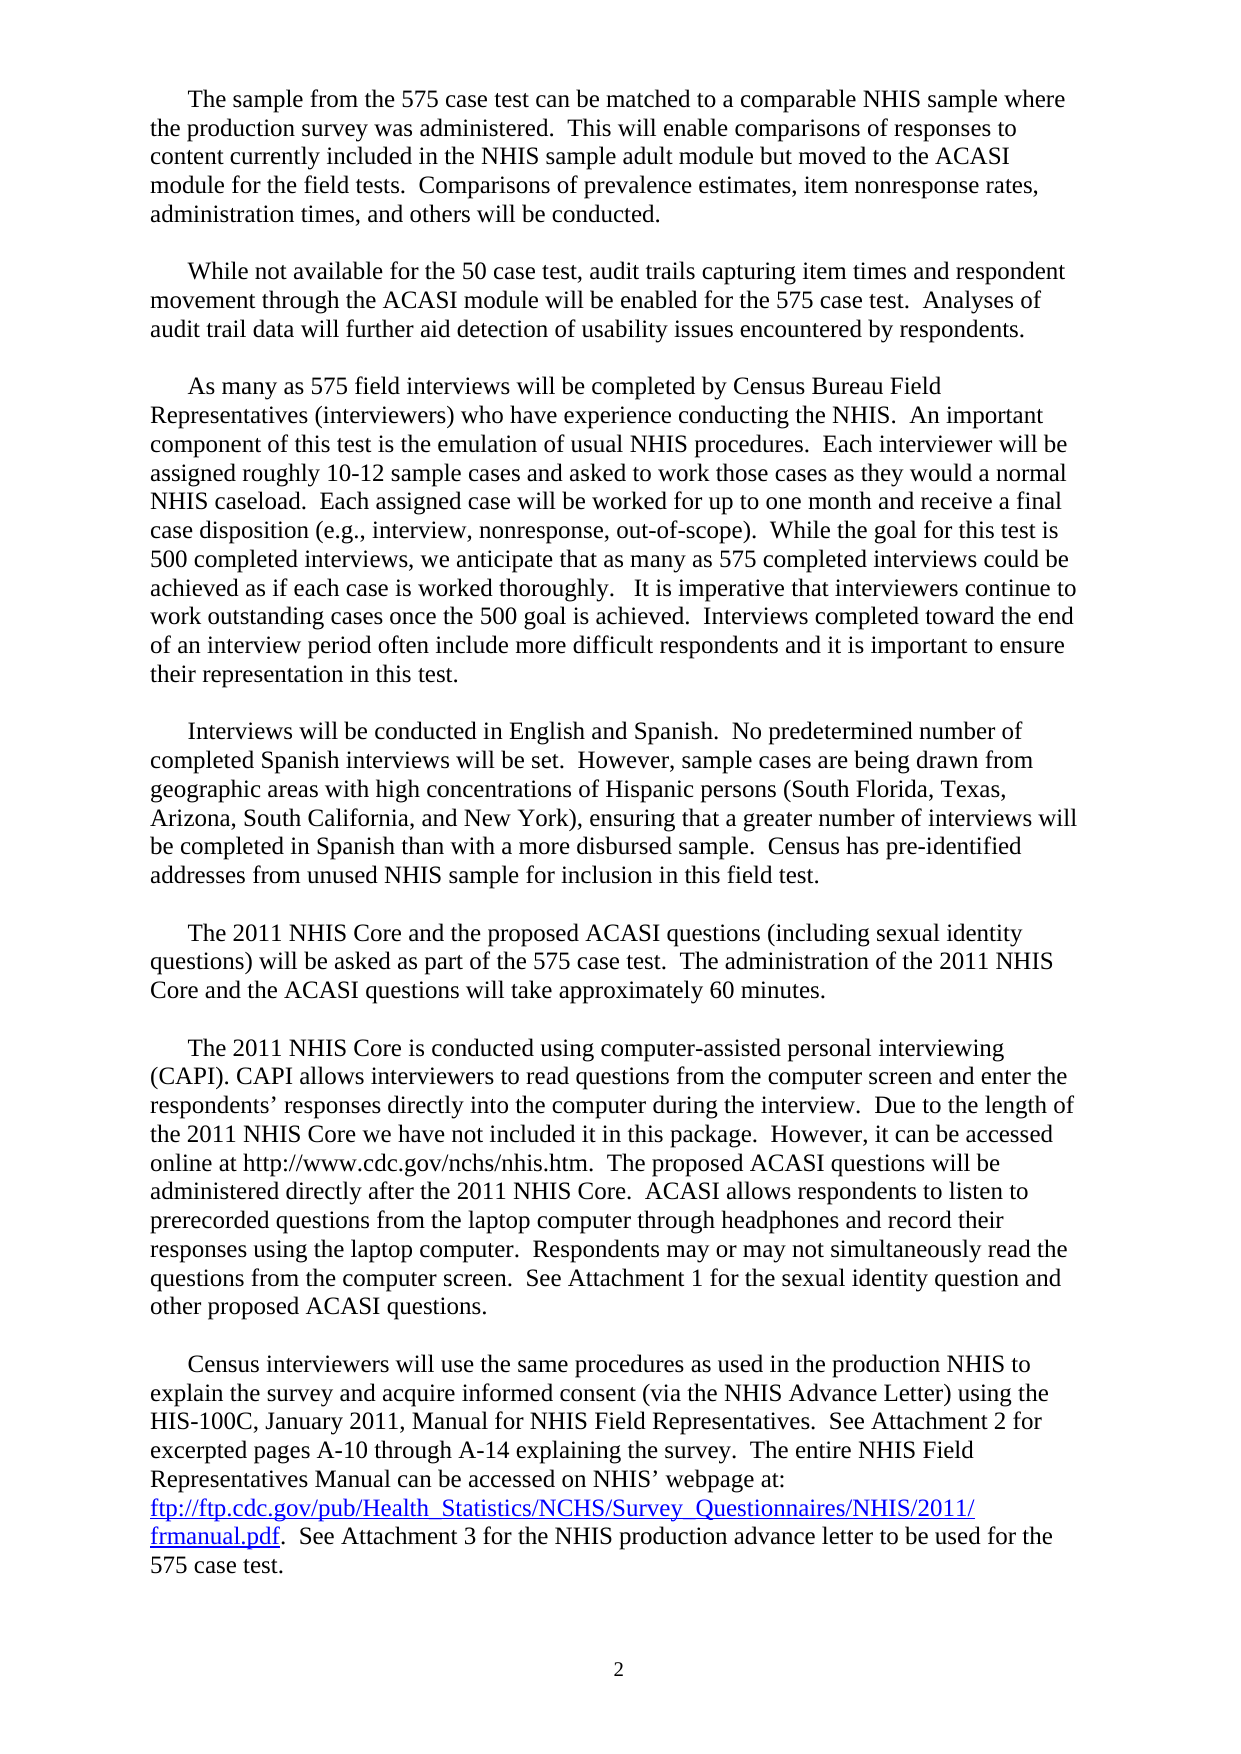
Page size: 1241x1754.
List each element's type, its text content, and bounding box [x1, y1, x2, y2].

text Census interviewers will use the same procedures as used in the production NHIS to explain the survey and acquire informed consent (via the NHIS Advance Letter) using the HIS-100C, January 2011, Manual for NHIS Field Representatives. See Attachment 2 for excerpted pages A-10 through A-14 explaining the survey. The entire NHIS Field Representatives Manual can be accessed on NHIS’ webpage at: ftp://ftp.cdc.gov/pub/Health_Statistics/NCHS/Survey_Questionnaires/NHIS/2011/frmanual.pdf. See Attachment 3 for the NHIS production advance letter to be used for the 575 case test. [150, 1349, 1087, 1579]
text Interviews will be conducted in English and Spanish. No predetermined number of completed Spanish interviews will be set. However, sample cases are being drawn from geographic areas with high concentrations of Hispanic persons (South Florida, Texas, Arizona, South California, and New York), ensuring that a greater number of interviews will be completed in Spanish than with a more disbursed sample. Census has pre-identified addresses from unused NHIS sample for inclusion in this field test. [150, 716, 1087, 889]
text The sample from the 575 case test can be matched to a comparable NHIS sample where the production survey was administered. This will enable comparisons of responses to content currently included in the NHIS sample adult module but moved to the ACASI module for the field tests. Comparisons of prevalence estimates, item nonresponse rates, administration times, and others will be conducted. [150, 84, 1087, 228]
text The 2011 NHIS Core and the proposed ACASI questions (including sexual identity questions) will be asked as part of the 575 case test. The administration of the 2011 NHIS Core and the ACASI questions will take approximately 60 minutes. [150, 918, 1087, 1004]
text The 2011 NHIS Core is conducted using computer-assisted personal interviewing (CAPI). CAPI allows interviewers to read questions from the computer screen and enter the respondents’ responses directly into the computer during the interview. Due to the length of the 2011 NHIS Core we have not included it in this package. However, it can be accessed online at http://www.cdc.gov/nchs/nhis.htm. The proposed ACASI questions will be administered directly after the 2011 NHIS Core. ACASI allows respondents to listen to prerecorded questions from the laptop computer through headphones and record their responses using the laptop computer. Respondents may or may not simultaneously read the questions from the computer screen. See Attachment 1 for the sexual identity question and other proposed ACASI questions. [150, 1033, 1087, 1320]
text While not available for the 50 case test, audit trails capturing item times and respondent movement through the ACASI module will be enabled for the 575 case test. Analyses of audit trail data will further aid detection of usability issues encountered by respondents. [150, 256, 1087, 343]
text As many as 575 field interviews will be completed by Census Bureau Field Representatives (interviewers) who have experience conducting the NHIS. An important component of this test is the emulation of usual NHIS procedures. Each interviewer will be assigned roughly 10-12 sample cases and asked to work those cases as they would a normal NHIS caseload. Each assigned case will be worked for up to one month and receive a final case disposition (e.g., interview, nonresponse, out-of-scope). While the goal for this test is 500 completed interviews, we anticipate that as many as 575 completed interviews could be achieved as if each case is worked thoroughly. It is imperative that interviewers continue to work outstanding cases once the 500 goal is achieved. Interviews completed toward the end of an interview period often include more difficult respondents and it is important to ensure their representation in this test. [150, 371, 1087, 688]
